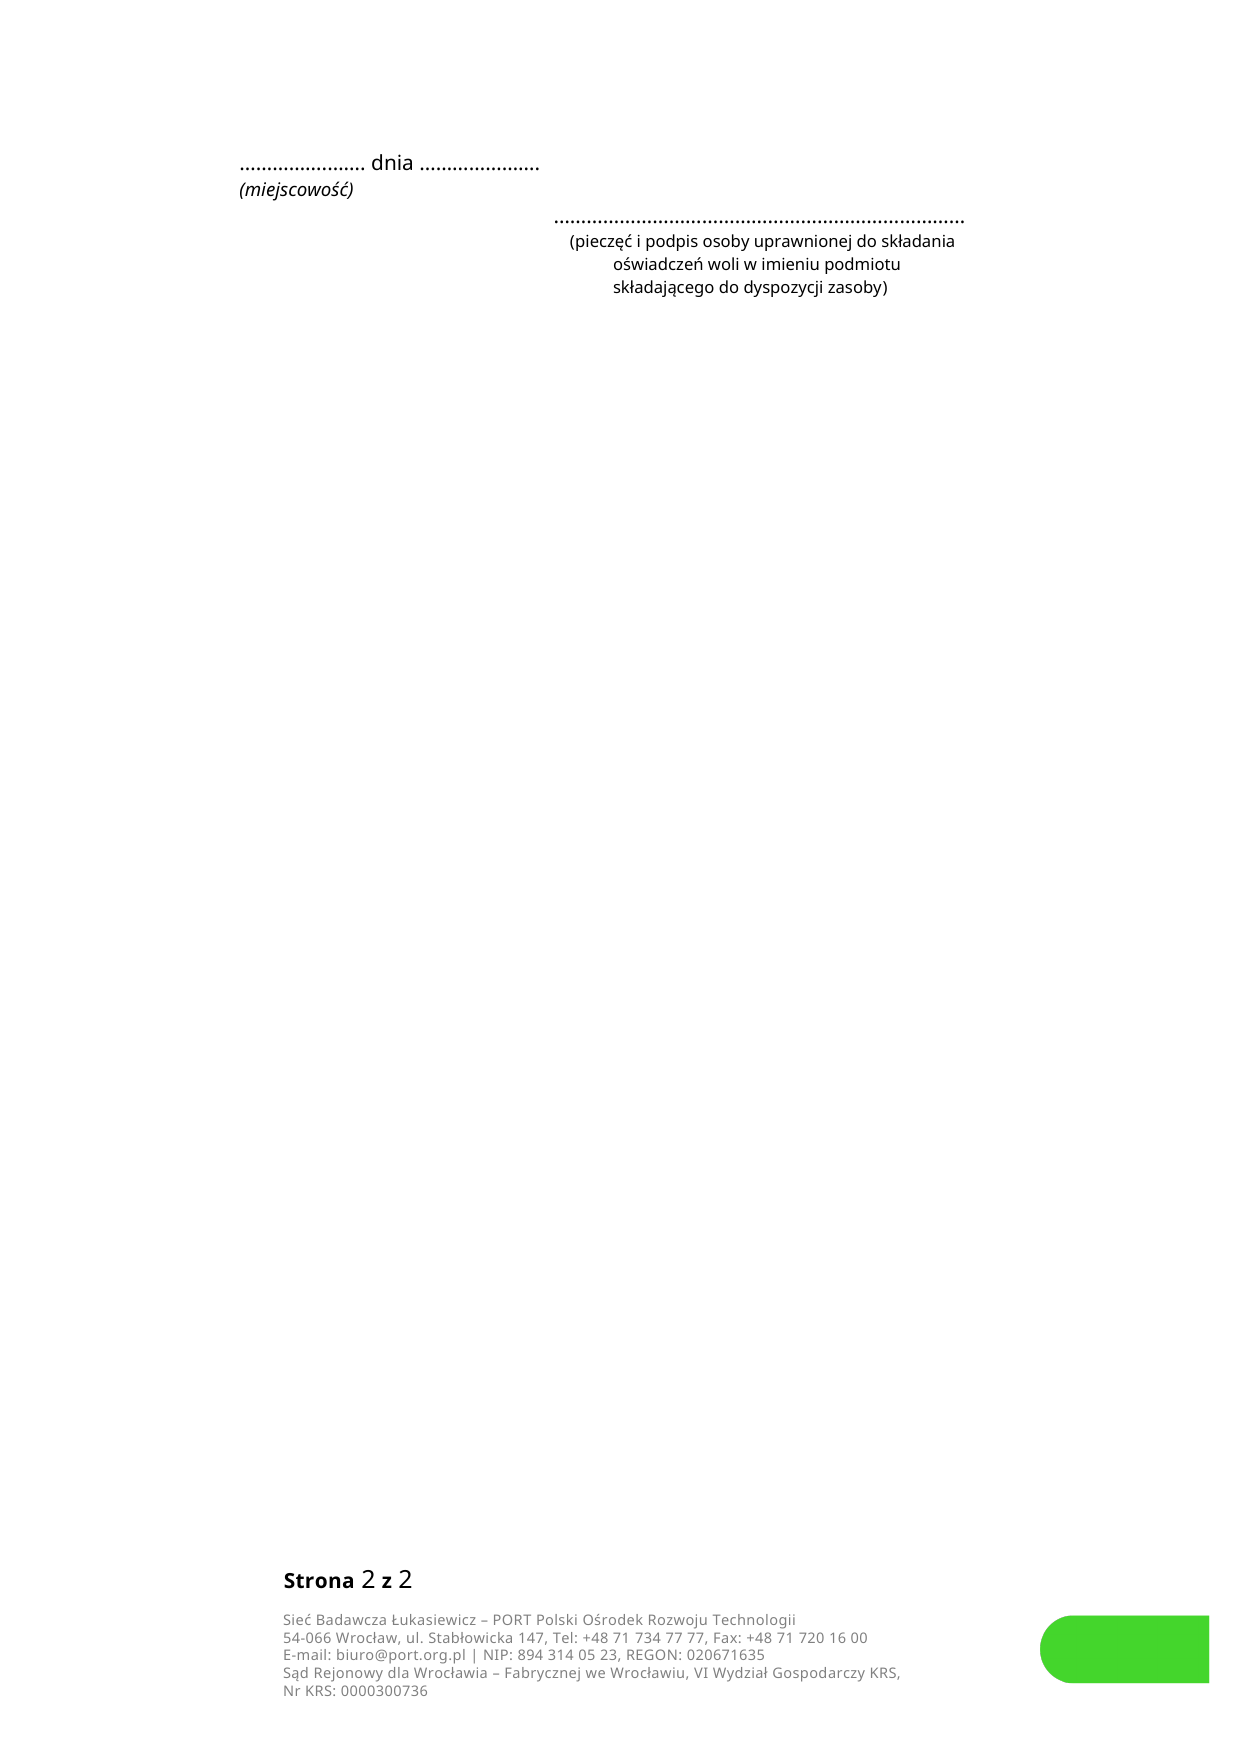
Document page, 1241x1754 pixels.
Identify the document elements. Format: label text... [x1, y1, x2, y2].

text składającego do dyspozycji zasoby) [283, 276, 1134, 298]
text oświadczeń woli w imieniu podmiotu [283, 253, 1134, 276]
text (pieczęć i podpis osoby uprawnionej do składania [283, 230, 1134, 253]
text (miejscowość) [239, 176, 1134, 202]
text ………………………………………………………………… [239, 202, 1134, 230]
text …………….……. dnia …………………. [239, 148, 1134, 176]
picture [1036, 1611, 1239, 1752]
